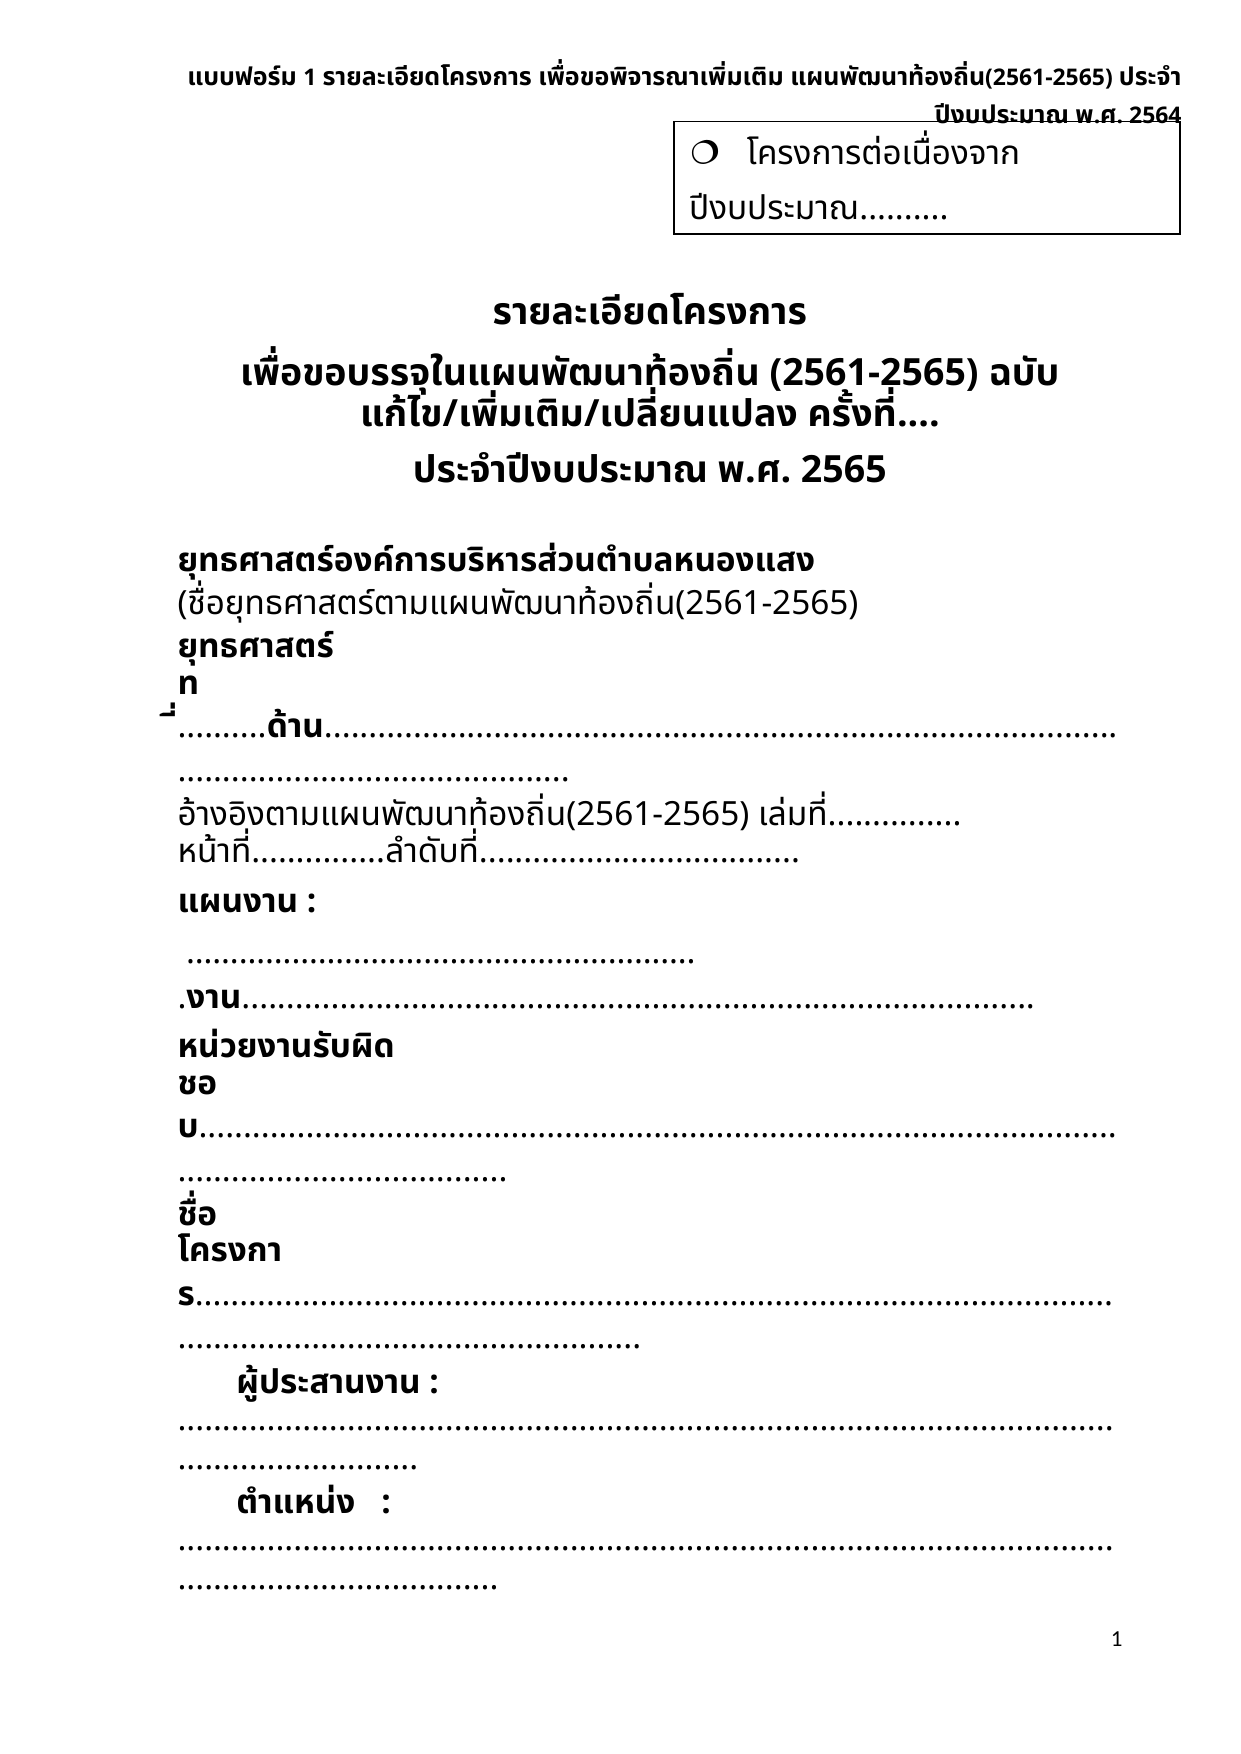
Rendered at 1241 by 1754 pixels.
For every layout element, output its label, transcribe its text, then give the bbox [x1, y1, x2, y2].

text ประจำปีงบประมาณ พ.ศ. 2565 [177, 444, 1122, 492]
text ชื่อโครงการ........................................................................................................................................................... [177, 1191, 1122, 1359]
text ยุทธศาสตร์ที่..........ด้าน..................................................................................................................................... [177, 623, 1122, 791]
text ตำแหน่ง : ............................................................................................................................................. [177, 1479, 1122, 1599]
text ยุทธศาสตร์องค์การบริหารส่วนตำบลหนองแสง [177, 537, 1122, 580]
text แผนงาน : …………………………………………………..งาน......................................................................................... [177, 877, 1122, 1024]
text ผู้ประสานงาน : .................................................................................................................................... [177, 1359, 1122, 1479]
text เพื่อขอบรรจุในแผนพัฒนาท้องถิ่น (2561-2565) ฉบับแก้ไข/เพิ่มเติม/เปลี่ยนแปลง ครั้งที่.... [177, 347, 1122, 444]
text (ชื่อยุทธศาสตร์ตามแผนพัฒนาท้องถิ่น(2561-2565) [177, 580, 1122, 623]
text อ้างอิงตามแผนพัฒนาท้องถิ่น(2561-2565) เล่มที่............... หน้าที่...............ลำดับที่.................................... [177, 791, 1122, 877]
text รายละเอียดโครงการ [177, 286, 1122, 334]
text หน่วยงานรับผิดชอบ............................................................................................................................................ [177, 1024, 1122, 1191]
